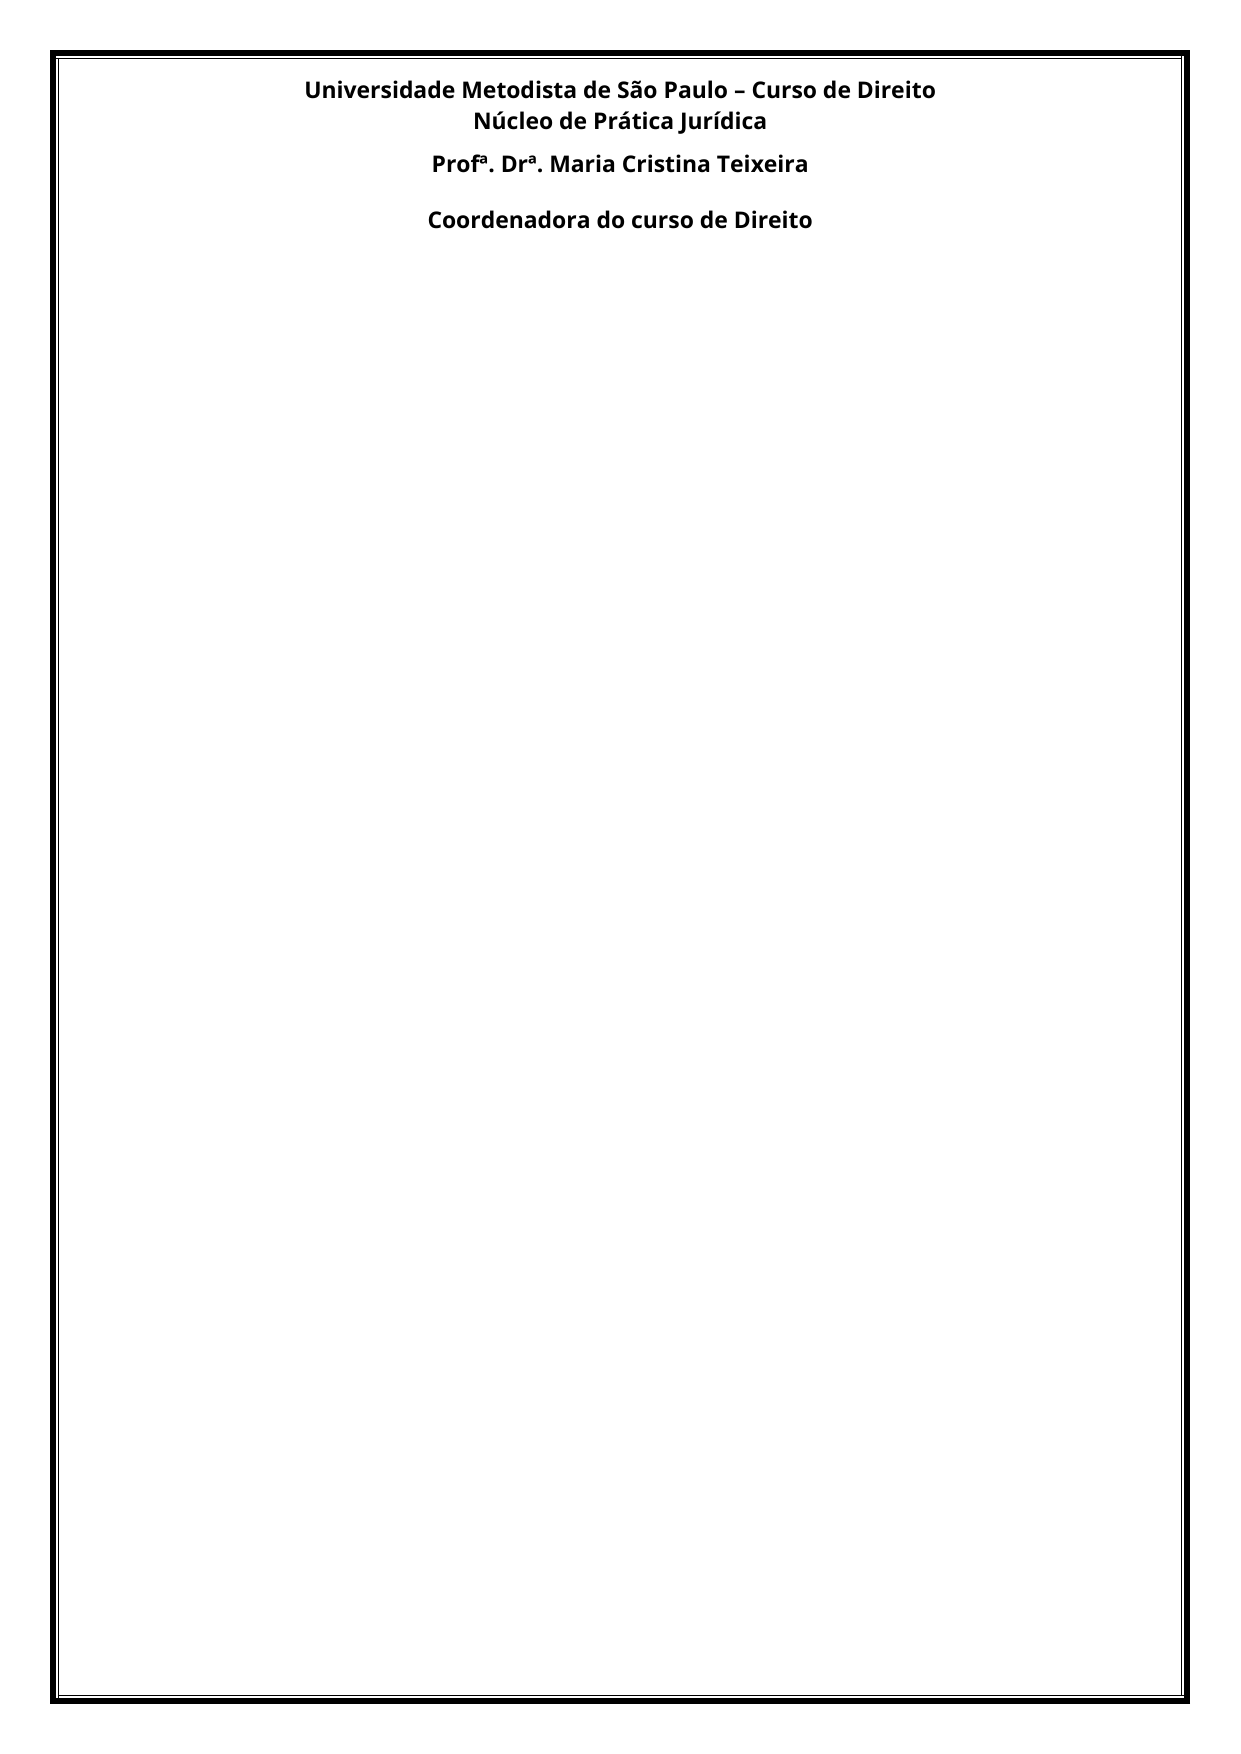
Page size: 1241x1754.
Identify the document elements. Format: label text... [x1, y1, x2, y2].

text Coordenadora do curso de Direito [177, 204, 1063, 236]
text Profª. Drª. Maria Cristina Teixeira [177, 148, 1063, 179]
